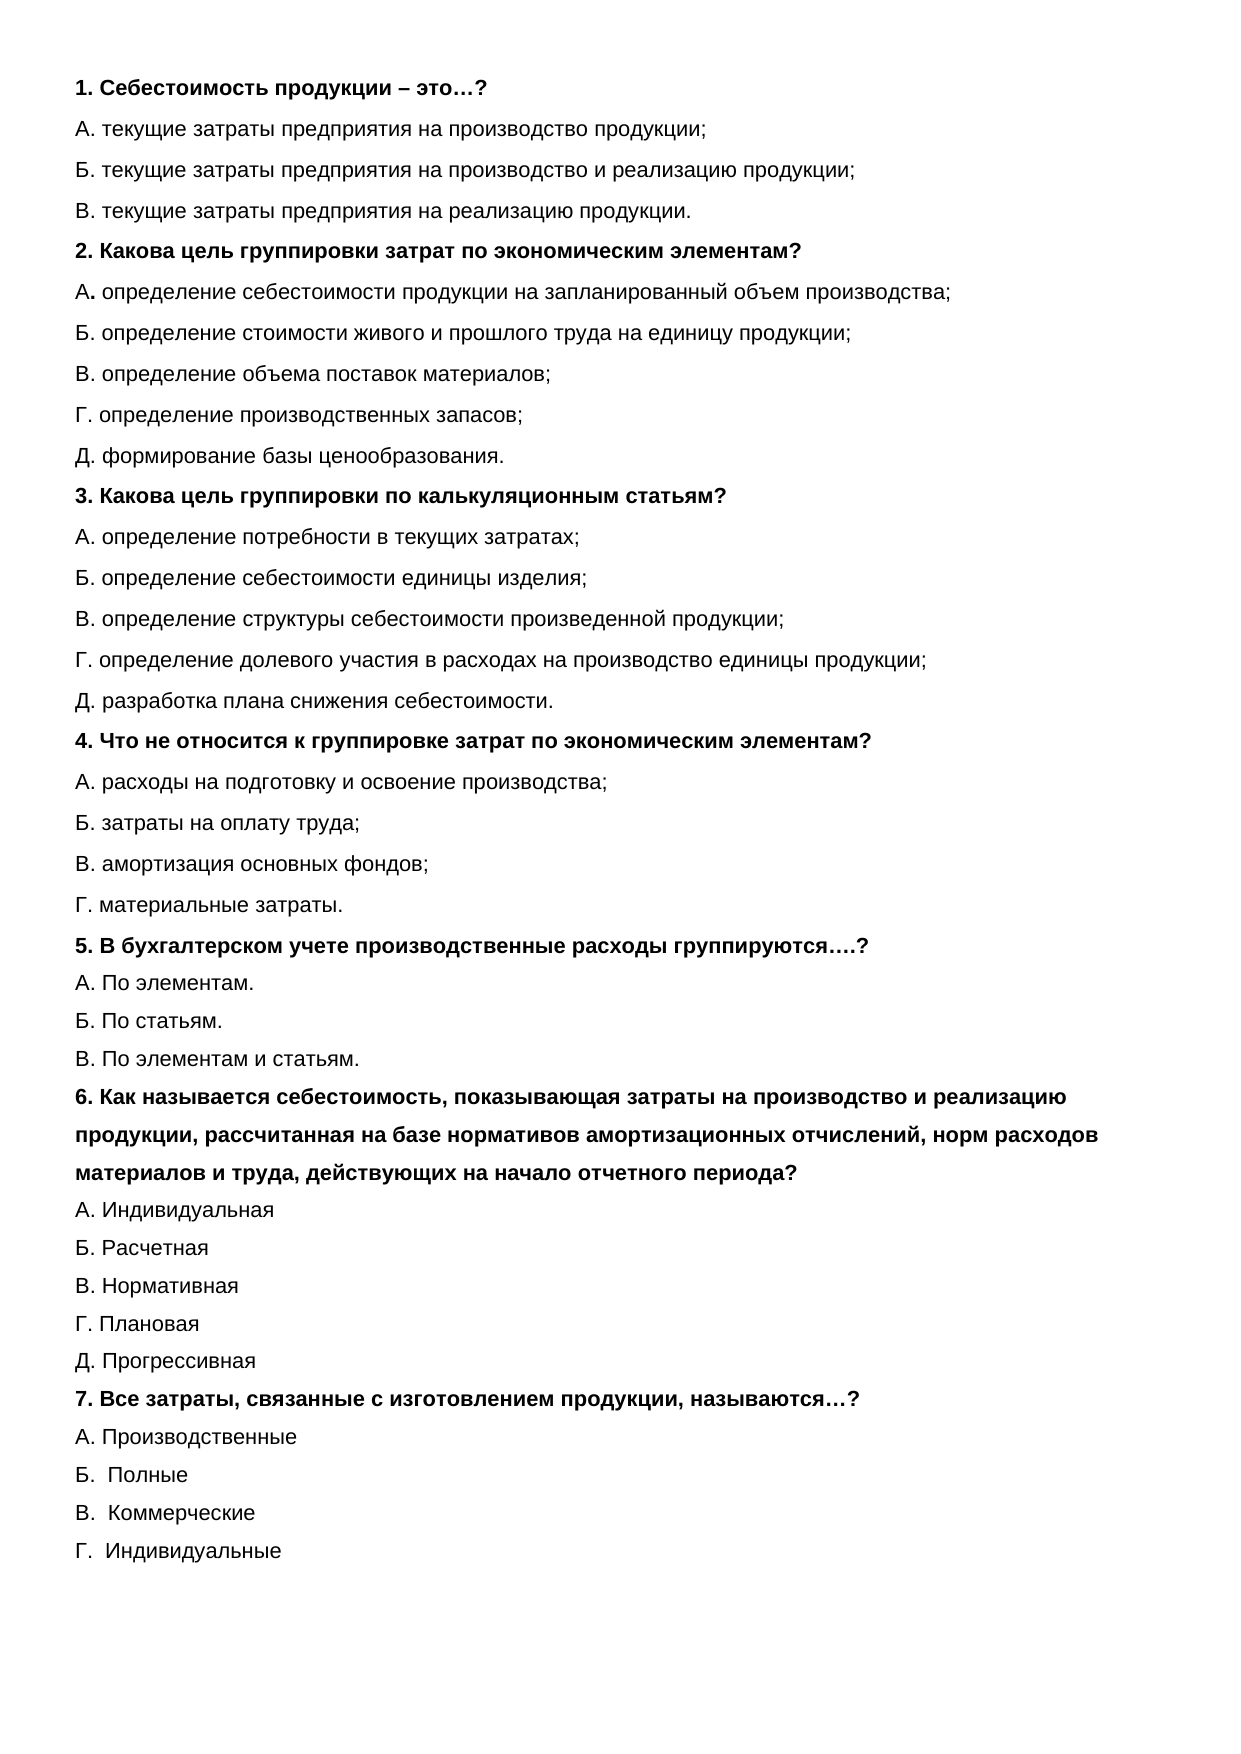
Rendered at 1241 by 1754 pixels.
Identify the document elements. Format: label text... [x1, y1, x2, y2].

text В. определение структуры себестоимости произведенной продукции; [75, 606, 1165, 631]
text Г. определение производственных запасов; [75, 402, 1165, 427]
text А. Индивидуальная [75, 1197, 1165, 1222]
text Г. материальные затраты. [75, 892, 1165, 917]
text А. определение потребности в текущих затратах; [75, 524, 1165, 549]
text Г. определение долевого участия в расходах на производство единицы продукции; [75, 647, 1165, 672]
text Б. Полные [75, 1462, 1165, 1487]
text 4. Что не относится к группировке затрат по экономическим элементам? [75, 728, 1165, 753]
text В. По элементам и статьям. [75, 1046, 1165, 1071]
text Г. Индивидуальные [75, 1537, 1165, 1563]
text А. расходы на подготовку и освоение производства; [75, 769, 1165, 794]
text Д. разработка плана снижения себестоимости. [75, 687, 1165, 713]
text Д. формирование базы ценообразования. [75, 442, 1165, 468]
text Б. По статьям. [75, 1008, 1165, 1033]
text В. Нормативная [75, 1273, 1165, 1298]
text 3. Какова цель группировки по калькуляционным статьям? [75, 483, 1165, 508]
text Б. Расчетная [75, 1235, 1165, 1260]
text А. Производственные [75, 1424, 1165, 1449]
text А. определение себестоимости продукции на запланированный объем производства; [75, 279, 1165, 304]
text А. текущие затраты предприятия на производство продукции; [75, 116, 1165, 141]
text Б. текущие затраты предприятия на производство и реализацию продукции; [75, 157, 1165, 182]
text 5. В бухгалтерском учете производственные расходы группируются….? [75, 932, 1165, 958]
text А. По элементам. [75, 970, 1165, 996]
text 2. Какова цель группировки затрат по экономическим элементам? [75, 238, 1165, 263]
text 1. Себестоимость продукции – это…? [75, 75, 1165, 100]
text 6. Как называется себестоимость, показывающая затраты на производство и реализацию продукции, рассчитанная на базе нормативов амортизационных отчислений, норм расходов материалов и труда, действующих на начало отчетного периода? [75, 1084, 1165, 1184]
text В. Коммерческие [75, 1500, 1165, 1525]
text В. амортизация основных фондов; [75, 851, 1165, 876]
text В. текущие затраты предприятия на реализацию продукции. [75, 197, 1165, 223]
text Б. определение стоимости живого и прошлого труда на единицу продукции; [75, 320, 1165, 345]
text Г. Плановая [75, 1311, 1165, 1336]
text 7. Все затраты, связанные с изготовлением продукции, называются…? [75, 1386, 1165, 1411]
text Б. затраты на оплату труда; [75, 810, 1165, 835]
text Д. Прогрессивная [75, 1348, 1165, 1374]
text Б. определение себестоимости единицы изделия; [75, 565, 1165, 590]
text В. определение объема поставок материалов; [75, 361, 1165, 386]
